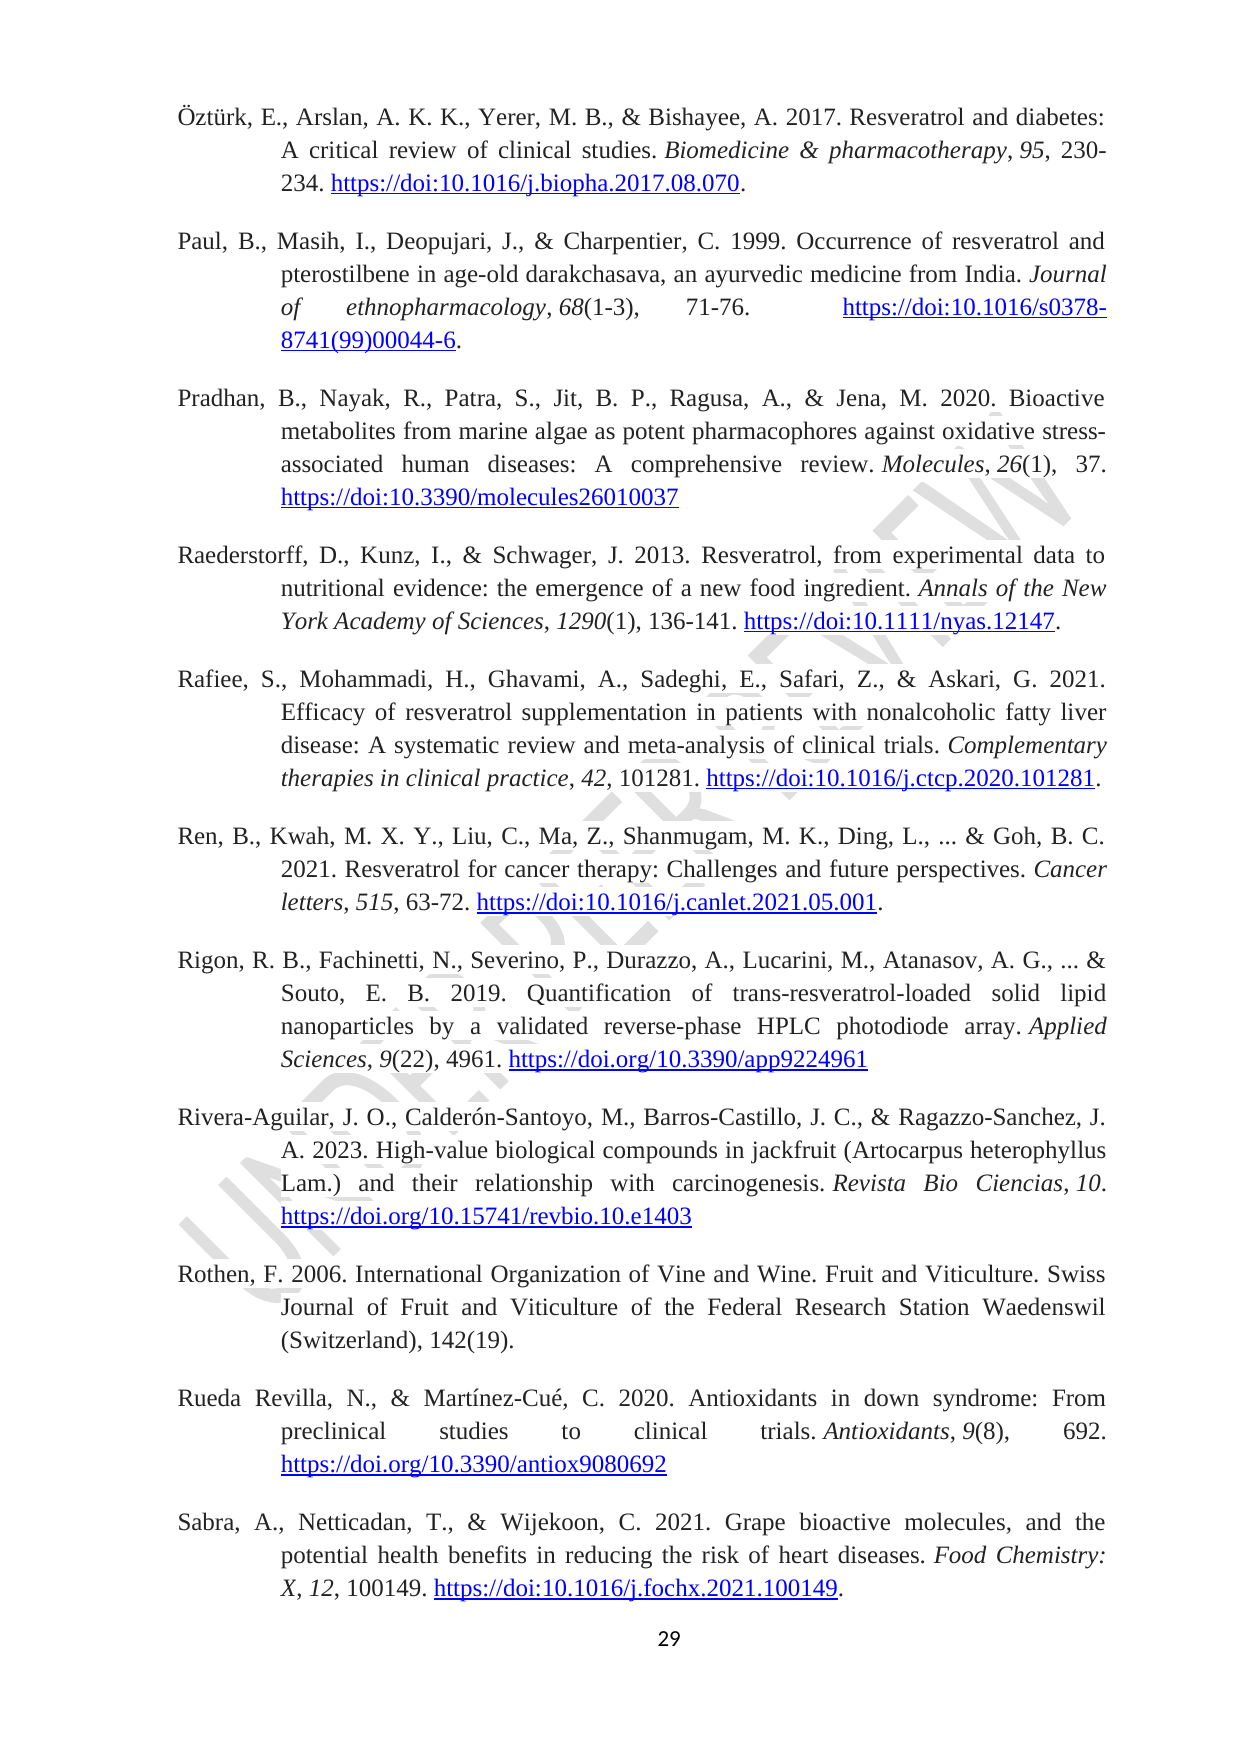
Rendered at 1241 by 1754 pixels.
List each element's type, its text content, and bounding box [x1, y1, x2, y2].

text Raederstorff, D., Kunz, I., & Schwager, J. 2013. Resveratrol, from experimental data to nutritional evidence: the emergence of a new food ingredient. Annals of the New York Academy of Sciences, 1290(1), 136-141. https://doi:10.1111/nyas.12147. [177, 569, 1107, 635]
text Öztürk, E., Arslan, A. K. K., Yerer, M. B., & Bishayee, A. 2017. Resveratrol and diabetes: A critical review of clinical studies. Biomedicine & pharmacotherapy, 95, 230-234. https://doi:10.1016/j.biopha.2017.08.070. [177, 131, 1107, 197]
text Sabra, A., Netticadan, T., & Wijekoon, C. 2021. Grape bioactive molecules, and the potential health benefits in reducing the risk of heart diseases. Food Chemistry: X, 12, 100149. https://doi:10.1016/j.fochx.2021.100149. [177, 1536, 1107, 1602]
text Rafiee, S., Mohammadi, H., Ghavami, A., Sadeghi, E., Safari, Z., & Askari, G. 2021. Efficacy of resveratrol supplementation in patients with nonalcoholic fatty liver disease: A systematic review and meta-analysis of clinical trials. Complementary therapies in clinical practice, 42, 101281. https://doi:10.1016/j.ctcp.2020.101281. [177, 693, 1107, 792]
text Ren, B., Kwah, M. X. Y., Liu, C., Ma, Z., Shanmugam, M. K., Ding, L., ... & Goh, B. C. 2021. Resveratrol for cancer therapy: Challenges and future perspectives. Cancer letters, 515, 63-72. https://doi:10.1016/j.canlet.2021.05.001. [177, 850, 1107, 916]
text Rigon, R. B., Fachinetti, N., Severino, P., Durazzo, A., Lucarini, M., Atanasov, A. G., ... & Souto, E. B. 2019. Quantification of trans-resveratrol-loaded solid lipid nanoparticles by a validated reverse-phase HPLC photodiode array. Applied Sciences, 9(22), 4961. https://doi.org/10.3390/app9224961 [177, 974, 1107, 1073]
text Pradhan, B., Nayak, R., Patra, S., Jit, B. P., Ragusa, A., & Jena, M. 2020. Bioactive metabolites from marine algae as potent pharmacophores against oxidative stress-associated human diseases: A comprehensive review. Molecules, 26(1), 37. https://doi:10.3390/molecules26010037 [177, 412, 1107, 511]
text Rivera-Aguilar, J. O., Calderón-Santoyo, M., Barros-Castillo, J. C., & Ragazzo-Sanchez, J. A. 2023. High-value biological compounds in jackfruit (Artocarpus heterophyllus Lam.) and their relationship with carcinogenesis. Revista Bio Ciencias, 10. https://doi.org/10.15741/revbio.10.e1403 [177, 1131, 1107, 1230]
text Rothen, F. 2006. International Organization of Vine and Wine. Fruit and Viticulture. Swiss Journal of Fruit and Viticulture of the Federal Research Station Waedenswil (Switzerland), 142(19). [177, 1288, 1107, 1354]
text Paul, B., Masih, I., Deopujari, J., & Charpentier, C. 1999. Occurrence of resveratrol and pterostilbene in age-old darakchasava, an ayurvedic medicine from India. Journal of ethnopharmacology, 68(1-3), 71-76. https://doi:10.1016/s0378-8741(99)00044-6. [177, 254, 1107, 354]
text Rueda Revilla, N., & Martínez-Cué, C. 2020. Antioxidants in down syndrome: From preclinical studies to clinical trials. Antioxidants, 9(8), 692. https://doi.org/10.3390/antiox9080692 [177, 1412, 1107, 1478]
